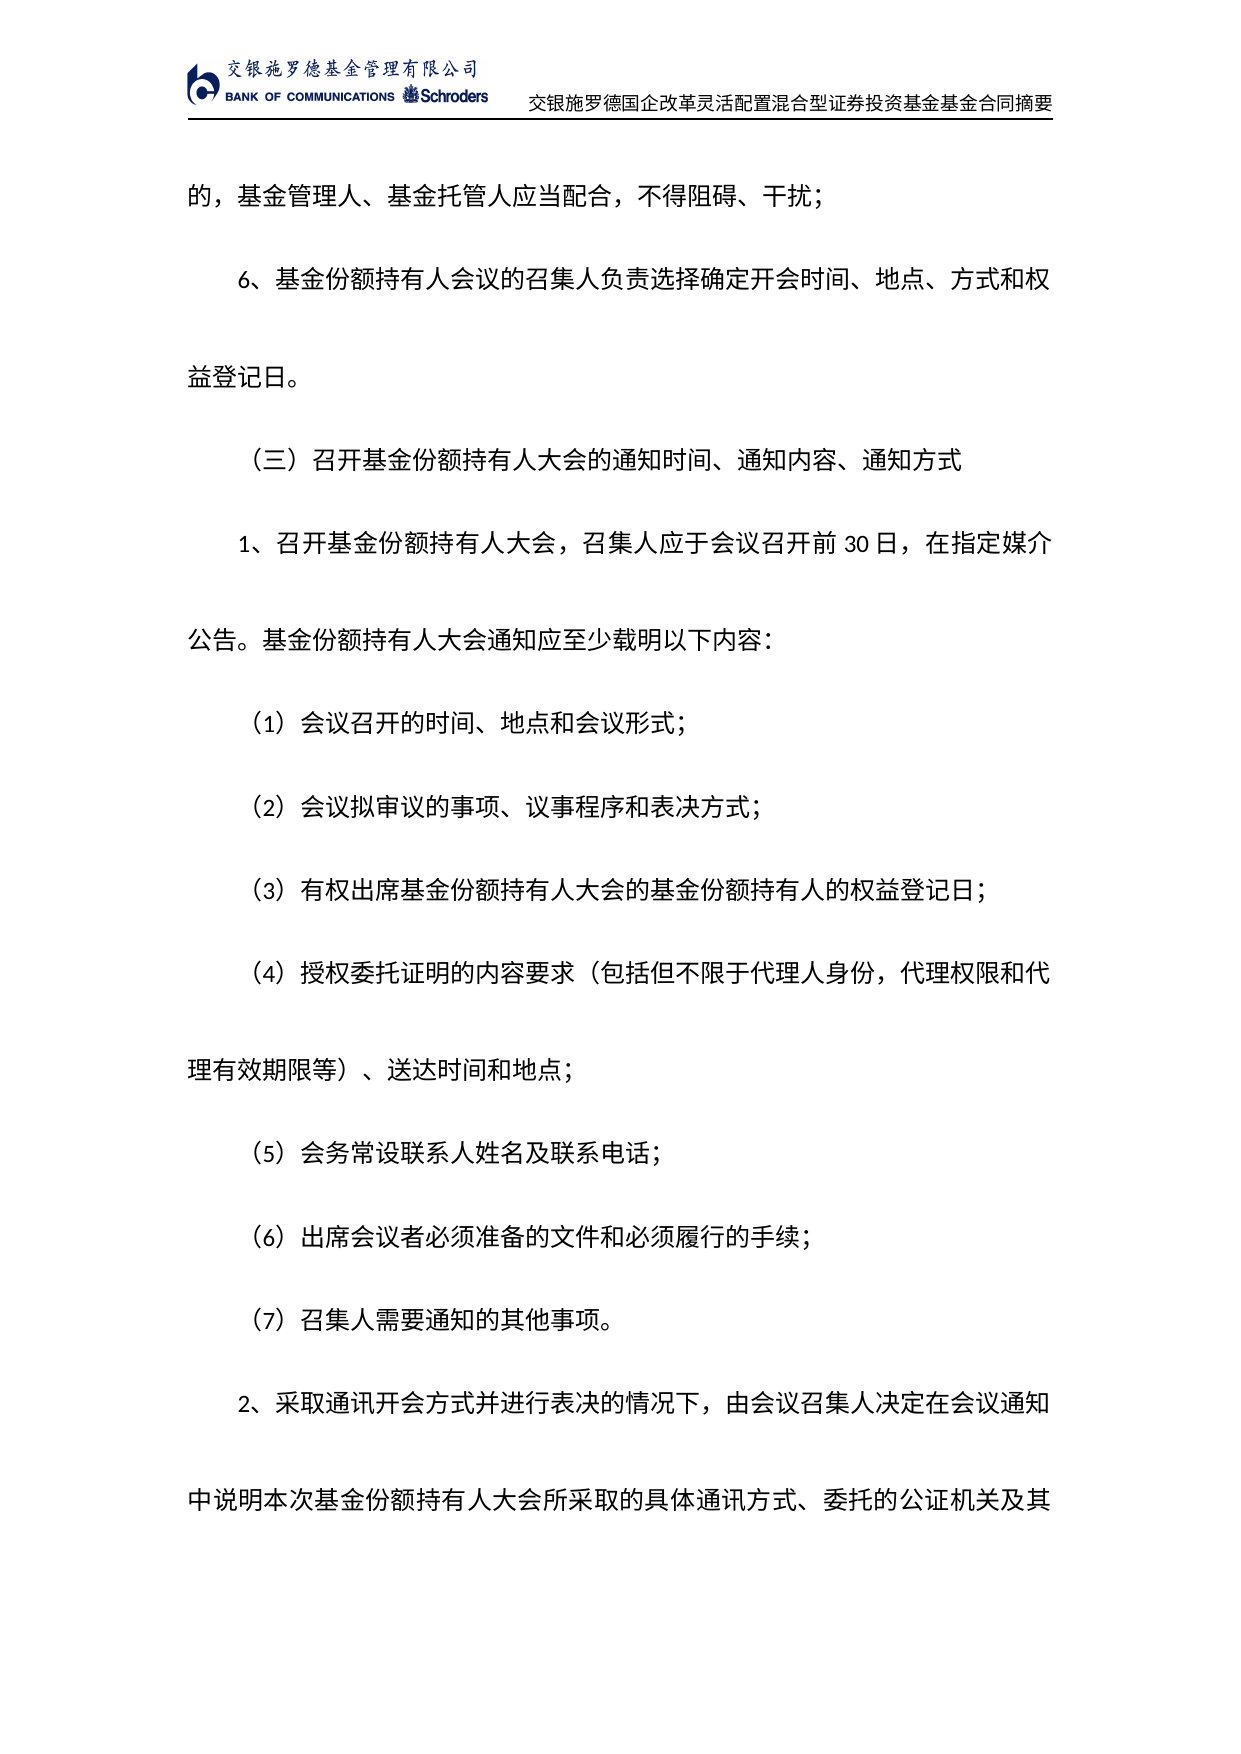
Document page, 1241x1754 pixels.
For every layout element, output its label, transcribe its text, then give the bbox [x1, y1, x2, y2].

text 1、召开基金份额持有人大会，召集人应于会议召开前30日，在指定媒介公告。基金份额持有人大会通知应至少载明以下内容： [187, 509, 1053, 671]
text 6、基金份额持有人会议的召集人负责选择确定开会时间、地点、方式和权益登记日。 [187, 245, 1053, 408]
text （1）会议召开的时间、地点和会议形式； [187, 689, 1053, 754]
text （5）会务常设联系人姓名及联系电话； [187, 1119, 1053, 1184]
text （2）会议拟审议的事项、议事程序和表决方式； [187, 773, 1053, 838]
text （6）出席会议者必须准备的文件和必须履行的手续； [187, 1203, 1053, 1268]
picture [187, 59, 488, 105]
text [187, 162, 1053, 227]
text （三）召开基金份额持有人大会的通知时间、通知内容、通知方式 [187, 426, 1053, 491]
text （3）有权出席基金份额持有人大会的基金份额持有人的权益登记日； [187, 856, 1053, 921]
text （7）召集人需要通知的其他事项。 [187, 1286, 1053, 1351]
text （4）授权委托证明的内容要求（包括但不限于代理人身份，代理权限和代理有效期限等）、送达时间和地点； [187, 939, 1053, 1101]
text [187, 1369, 1053, 1531]
